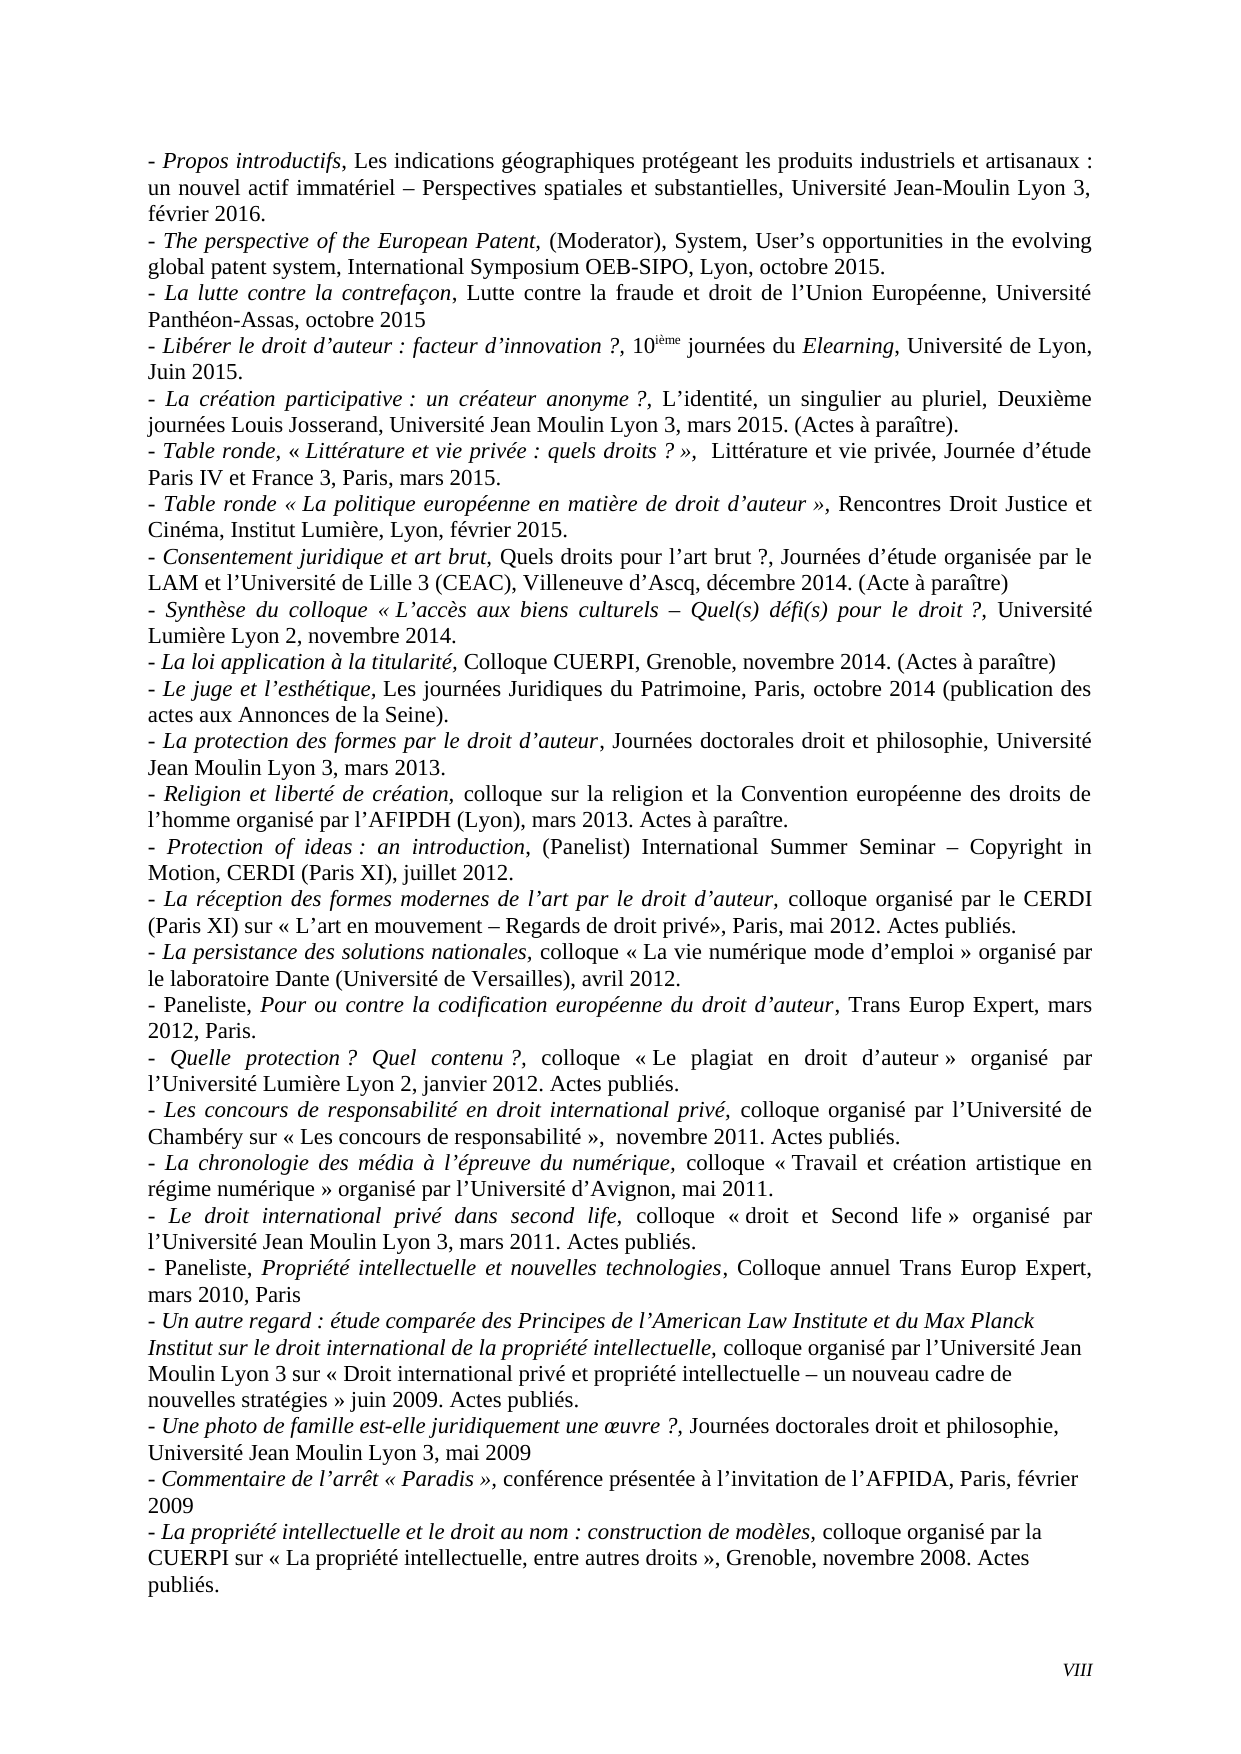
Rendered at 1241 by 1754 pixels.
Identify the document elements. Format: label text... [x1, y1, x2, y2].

text - La réception des formes modernes de l’art par le droit d’auteur, colloque organisé par le CERDI (Paris XI) sur « L’art en mouvement – Regards de droit privé», Paris, mai 2012. Actes publiés. [148, 886, 1093, 938]
text - Religion et liberté de création, colloque sur la religion et la Convention européenne des droits de l’homme organisé par l’AFIPDH (Lyon), mars 2013. Actes à paraître. [148, 780, 1093, 833]
text - Paneliste, Propriété intellectuelle et nouvelles technologies, Colloque annuel Trans Europ Expert, mars 2010, Paris [148, 1254, 1093, 1307]
text - Protection of ideas : an introduction, (Panelist) International Summer Seminar – Copyright in Motion, CERDI (Paris XI), juillet 2012. [148, 833, 1093, 886]
text - Les concours de responsabilité en droit international privé, colloque organisé par l’Université de Chambéry sur « Les concours de responsabilité », novembre 2011. Actes publiés. [148, 1096, 1093, 1149]
text - La lutte contre la contrefaçon, Lutte contre la fraude et droit de l’Union Européenne, Université Panthéon-Assas, octobre 2015 [148, 279, 1093, 332]
text - Le droit international privé dans second life, colloque « droit et Second life » organisé par l’Université Jean Moulin Lyon 3, mars 2011. Actes publiés. [148, 1202, 1093, 1254]
text - La chronologie des média à l’épreuve du numérique, colloque « Travail et création artistique en régime numérique » organisé par l’Université d’Avignon, mai 2011. [148, 1149, 1093, 1202]
text - Une photo de famille est-elle juridiquement une œuvre ?, Journées doctorales droit et philosophie, Université Jean Moulin Lyon 3, mai 2009 [148, 1413, 1093, 1465]
text - Table ronde « La politique européenne en matière de droit d’auteur », Rencontres Droit Justice et Cinéma, Institut Lumière, Lyon, février 2015. [148, 490, 1093, 543]
text - La propriété intellectuelle et le droit au nom : construction de modèles, colloque organisé par la CUERPI sur « La propriété intellectuelle, entre autres droits », Grenoble, novembre 2008. Actes publiés. [148, 1518, 1093, 1597]
text - Libérer le droit d’auteur : facteur d’innovation ?, 10ième journées du Elearning, Université de Lyon, Juin 2015. [148, 332, 1093, 385]
text - La persistance des solutions nationales, colloque « La vie numérique mode d’emploi » organisé par le laboratoire Dante (Université de Versailles), avril 2012. [148, 938, 1093, 991]
text - Table ronde, « Littérature et vie privée : quels droits ? », Littérature et vie privée, Journée d’étude Paris IV et France 3, Paris, mars 2015. [148, 437, 1093, 490]
text - La création participative : un créateur anonyme ?, L’identité, un singulier au pluriel, Deuxième journées Louis Josserand, Université Jean Moulin Lyon 3, mars 2015. (Actes à paraître). [148, 385, 1093, 437]
text - Consentement juridique et art brut, Quels droits pour l’art brut ?, Journées d’étude organisée par le LAM et l’Université de Lille 3 (CEAC), Villeneuve d’Ascq, décembre 2014. (Acte à paraître) [148, 543, 1093, 596]
text - Paneliste, Pour ou contre la codification européenne du droit d’auteur, Trans Europ Expert, mars 2012, Paris. [148, 991, 1093, 1044]
text - Commentaire de l’arrêt « Paradis », conférence présentée à l’invitation de l’AFPIDA, Paris, février 2009 [148, 1465, 1093, 1518]
text - Un autre regard : étude comparée des Principes de l’American Law Institute et du Max Planck Institut sur le droit international de la propriété intellectuelle, colloque organisé par l’Université Jean Moulin Lyon 3 sur « Droit international privé et propriété intellectuelle – un nouveau cadre de nouvelles stratégies » juin 2009. Actes publiés. [148, 1307, 1093, 1413]
text - Le juge et l’esthétique, Les journées Juridiques du Patrimoine, Paris, octobre 2014 (publication des actes aux Annonces de la Seine). [148, 675, 1093, 727]
text - Propos introductifs, Les indications géographiques protégeant les produits industriels et artisanaux : un nouvel actif immatériel – Perspectives spatiales et substantielles, Université Jean-Moulin Lyon 3, février 2016. [148, 148, 1093, 227]
text - The perspective of the European Patent, (Moderator), System, User’s opportunities in the evolving global patent system, International Symposium OEB-SIPO, Lyon, octobre 2015. [148, 227, 1093, 279]
text - Quelle protection ? Quel contenu ?, colloque « Le plagiat en droit d’auteur » organisé par l’Université Lumière Lyon 2, janvier 2012. Actes publiés. [148, 1044, 1093, 1096]
text - La loi application à la titularité, Colloque CUERPI, Grenoble, novembre 2014. (Actes à paraître) [148, 648, 1093, 675]
text - Synthèse du colloque « L’accès aux biens culturels – Quel(s) défi(s) pour le droit ?, Université Lumière Lyon 2, novembre 2014. [148, 596, 1093, 648]
text - La protection des formes par le droit d’auteur, Journées doctorales droit et philosophie, Université Jean Moulin Lyon 3, mars 2013. [148, 727, 1093, 780]
